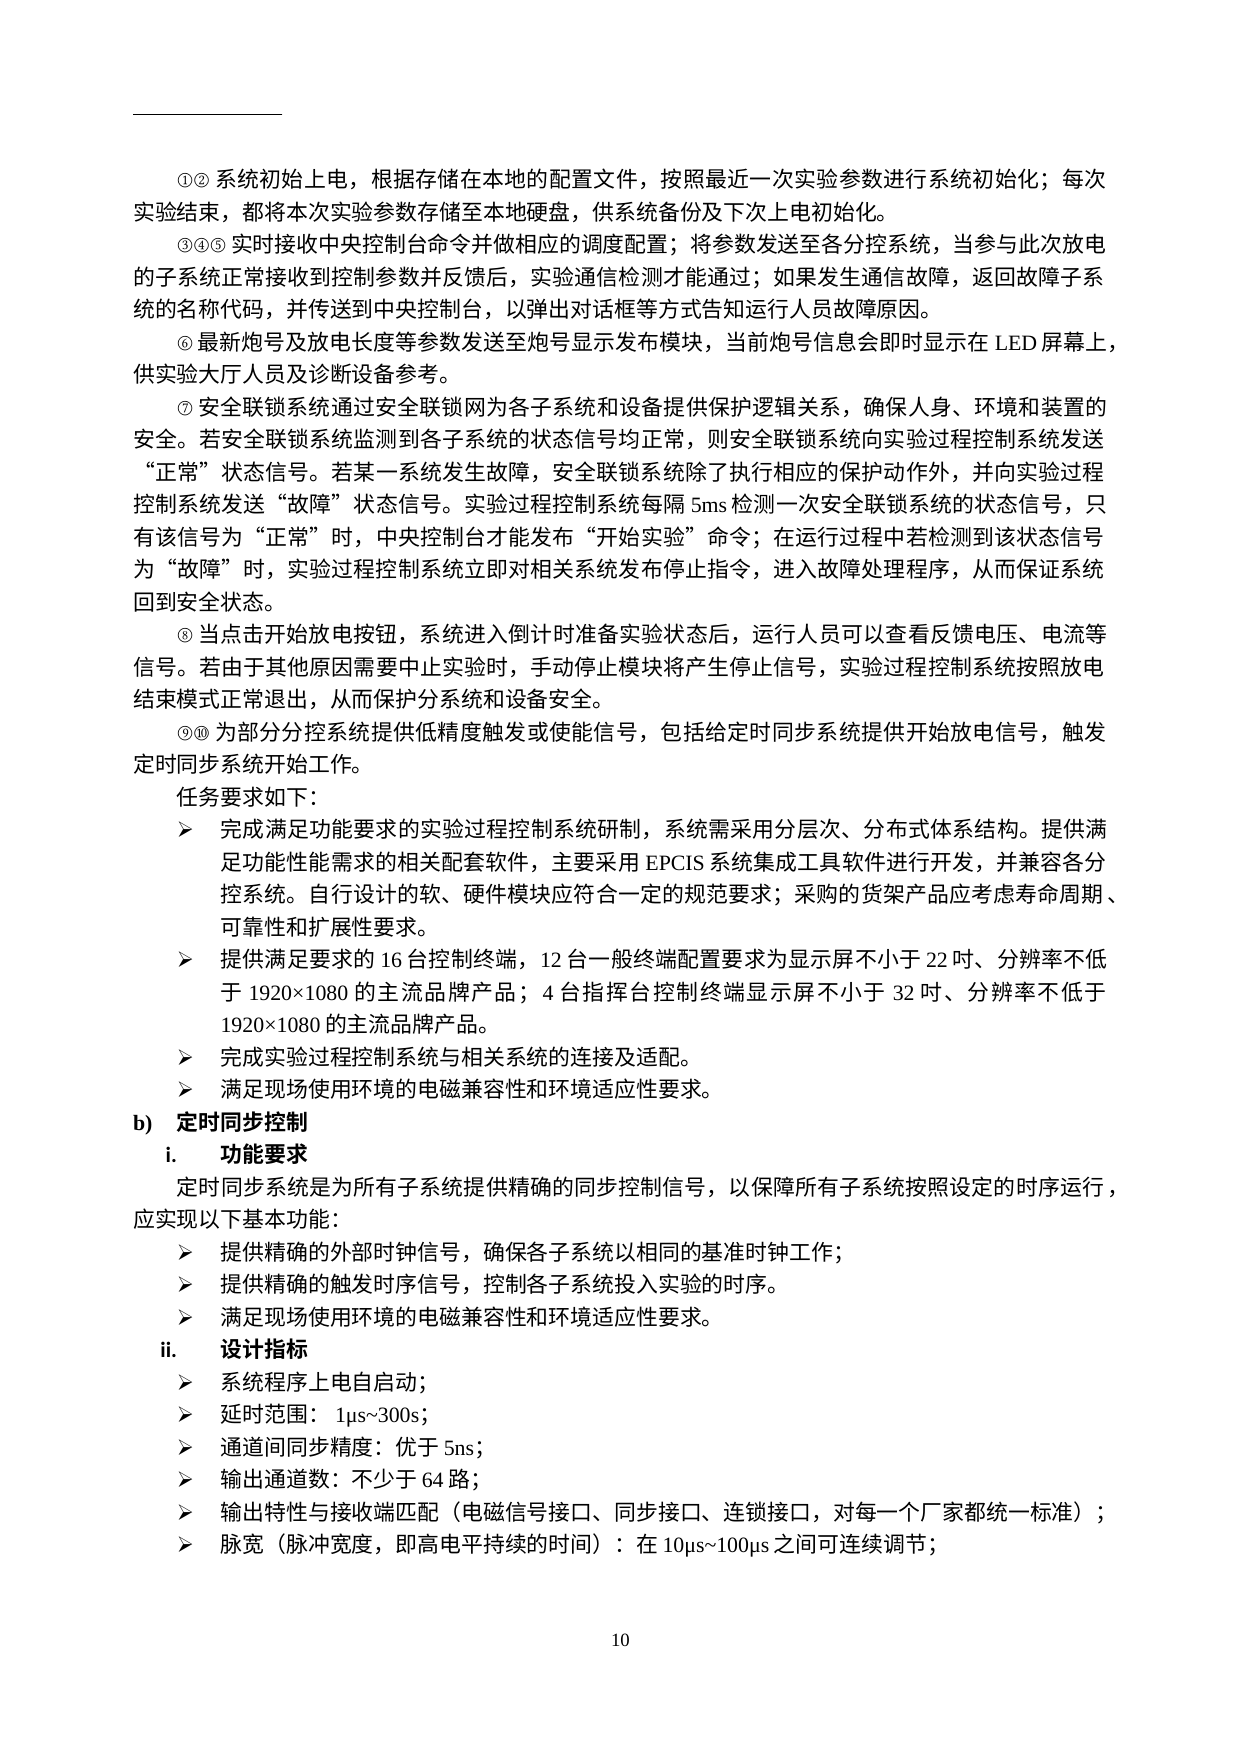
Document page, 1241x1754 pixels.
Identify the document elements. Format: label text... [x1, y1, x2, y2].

list 满足现场使用环境的电磁兼容性和环境适应性要求。 [177, 1299, 1107, 1332]
list 定时同步控制 [133, 1104, 1107, 1137]
text ⑨⑩为部分分控系统提供低精度触发或使能信号，包括给定时同步系统提供开始放电信号，触发定时同步系统开始工作。 [133, 714, 1107, 779]
text ⑥最新炮号及放电长度等参数发送至炮号显示发布模块，当前炮号信息会即时显示在LED屏幕上，供实验大厅人员及诊断设备参考。 [133, 324, 1107, 389]
text ⑧当点击开始放电按钮，系统进入倒计时准备实验状态后，运行人员可以查看反馈电压、电流等信号。若由于其他原因需要中止实验时，手动停止模块将产生停止信号，实验过程控制系统按照放电结束模式正常退出，从而保护分系统和设备安全。 [133, 617, 1107, 714]
list 完成满足功能要求的实验过程控制系统研制，系统需采用分层次、分布式体系结构。提供满足功能性能需求的相关配套软件，主要采用EPCIS系统集成工具软件进行开发，并兼容各分控系统。自行设计的软、硬件模块应符合一定的规范要求；采购的货架产品应考虑寿命周期、可靠性和扩展性要求。 [177, 812, 1107, 942]
list 完成实验过程控制系统与相关系统的连接及适配。 [177, 1039, 1107, 1072]
text 定时同步系统是为所有子系统提供精确的同步控制信号，以保障所有子系统按照设定的时序运行，应实现以下基本功能： [133, 1169, 1107, 1234]
list 功能要求 [133, 1137, 1107, 1169]
list 延时范围： 1μs~300s； [177, 1397, 1107, 1429]
list 系统程序上电自启动； [177, 1364, 1107, 1397]
list 脉宽（脉冲宽度，即高电平持续的时间）：在10μs~100μs之间可连续调节； [177, 1527, 1107, 1559]
list 设计指标 [133, 1332, 1107, 1364]
list 提供满足要求的16台控制终端，12台一般终端配置要求为显示屏不小于22吋、分辨率不低于1920×1080的主流品牌产品；4台指挥台控制终端显示屏不小于32吋、分辨率不低于1920×1080的主流品牌产品。 [177, 942, 1107, 1039]
list 满足现场使用环境的电磁兼容性和环境适应性要求。 [177, 1072, 1107, 1104]
list 提供精确的外部时钟信号，确保各子系统以相同的基准时钟工作； [177, 1234, 1107, 1267]
list 输出特性与接收端匹配（电磁信号接口、同步接口、连锁接口，对每一个厂家都统一标准）； [177, 1494, 1107, 1527]
text ⑦安全联锁系统通过安全联锁网为各子系统和设备提供保护逻辑关系，确保人身、环境和装置的安全。若安全联锁系统监测到各子系统的状态信号均正常，则安全联锁系统向实验过程控制系统发送“正常”状态信号。若某一系统发生故障，安全联锁系统除了执行相应的保护动作外，并向实验过程控制系统发送“故障”状态信号。实验过程控制系统每隔5ms检测一次安全联锁系统的状态信号，只有该信号为“正常”时，中央控制台才能发布“开始实验”命令；在运行过程中若检测到该状态信号为“故障”时，实验过程控制系统立即对相关系统发布停止指令，进入故障处理程序，从而保证系统回到安全状态。 [133, 389, 1107, 617]
list 提供精确的触发时序信号，控制各子系统投入实验的时序。 [177, 1267, 1107, 1299]
text ①②系统初始上电，根据存储在本地的配置文件，按照最近一次实验参数进行系统初始化；每次实验结束，都将本次实验参数存储至本地硬盘，供系统备份及下次上电初始化。 [133, 162, 1107, 227]
text 任务要求如下： [133, 779, 1107, 812]
list 输出通道数：不少于64路； [177, 1462, 1107, 1494]
list 通道间同步精度：优于5ns； [177, 1429, 1107, 1462]
text ③④⑤实时接收中央控制台命令并做相应的调度配置；将参数发送至各分控系统，当参与此次放电的子系统正常接收到控制参数并反馈后，实验通信检测才能通过；如果发生通信故障，返回故障子系统的名称代码，并传送到中央控制台，以弹出对话框等方式告知运行人员故障原因。 [133, 227, 1107, 324]
